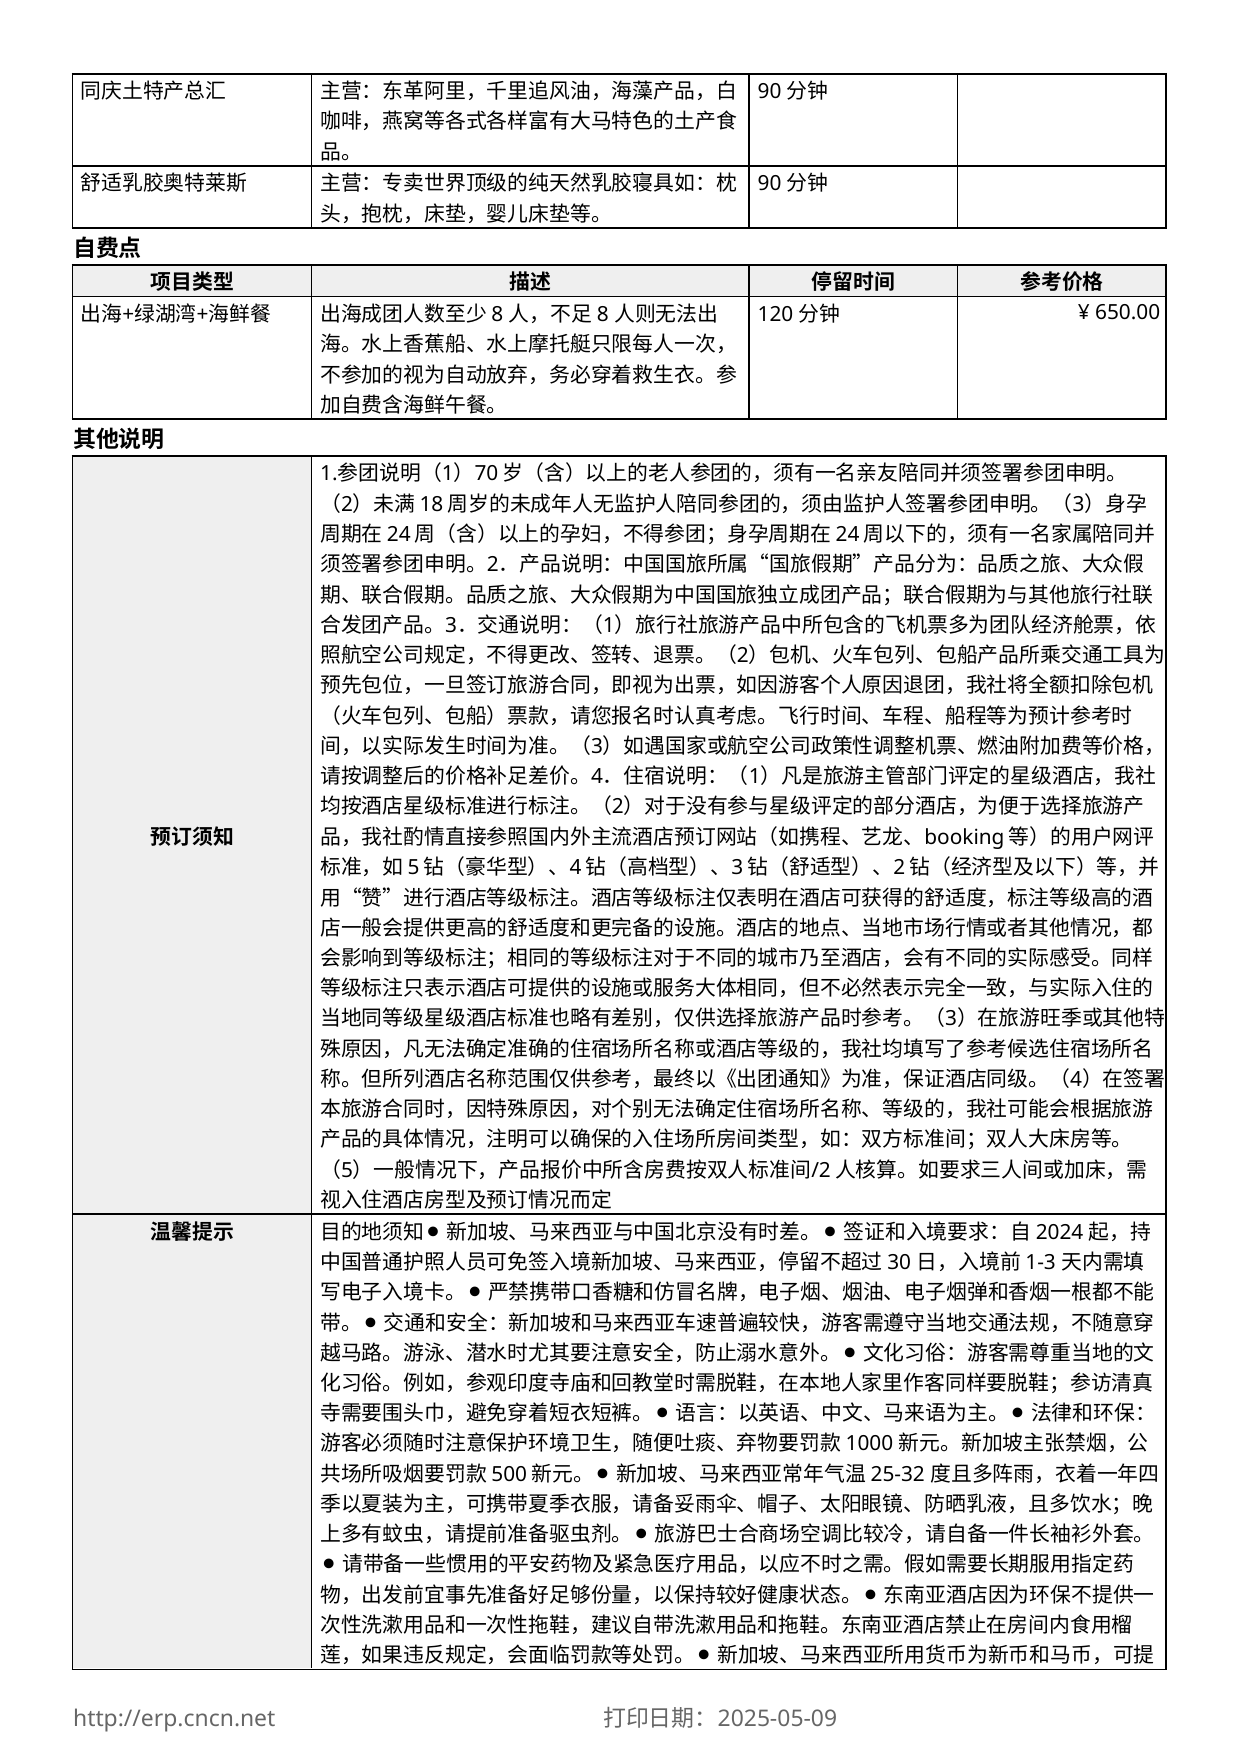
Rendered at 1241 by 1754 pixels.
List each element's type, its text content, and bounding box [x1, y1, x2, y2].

table_header 停留时间 [750, 266, 957, 296]
table_cell 90 分钟 [750, 167, 957, 227]
table_cell 目的地须知 [312, 1215, 1165, 1668]
table_cell 温馨提示 [73, 1215, 311, 1668]
table_cell [958, 167, 1165, 227]
table_header 参考价格 [958, 266, 1165, 296]
table_cell 90 分钟 [750, 75, 957, 165]
table_header 项目类型 [73, 266, 311, 296]
table_header 预订须知 [73, 457, 311, 1213]
table_cell 出海成团人数至少 8 人，不足 8 人则无法出海。水上香蕉船、水上摩托艇只限每人一次，不参加的视为自动放弃，务必 [312, 297, 748, 418]
table_header 描述 [312, 266, 748, 296]
text 自费点 [73, 230, 1167, 263]
text 其他说明 [73, 421, 1167, 454]
table_cell 主营：专卖世界顶级的纯天然乳胶寝具如：枕头，抱枕，床垫，婴 [312, 167, 748, 227]
table_header 1.参团说明 [312, 457, 1165, 1213]
table_cell ¥ 650.00 [958, 297, 1165, 418]
table_cell [958, 75, 1165, 165]
table_cell 主营：东革阿里，千里追风油，海藻产品，白咖啡，燕窝等各式各 [312, 75, 748, 165]
table_cell 出海+绿湖湾+海鲜餐 [73, 297, 311, 418]
table_cell 120 分钟 [750, 297, 957, 418]
table_cell 舒适乳胶奥特莱斯 [73, 167, 311, 227]
table_cell 同庆土特产总汇 [73, 75, 311, 165]
